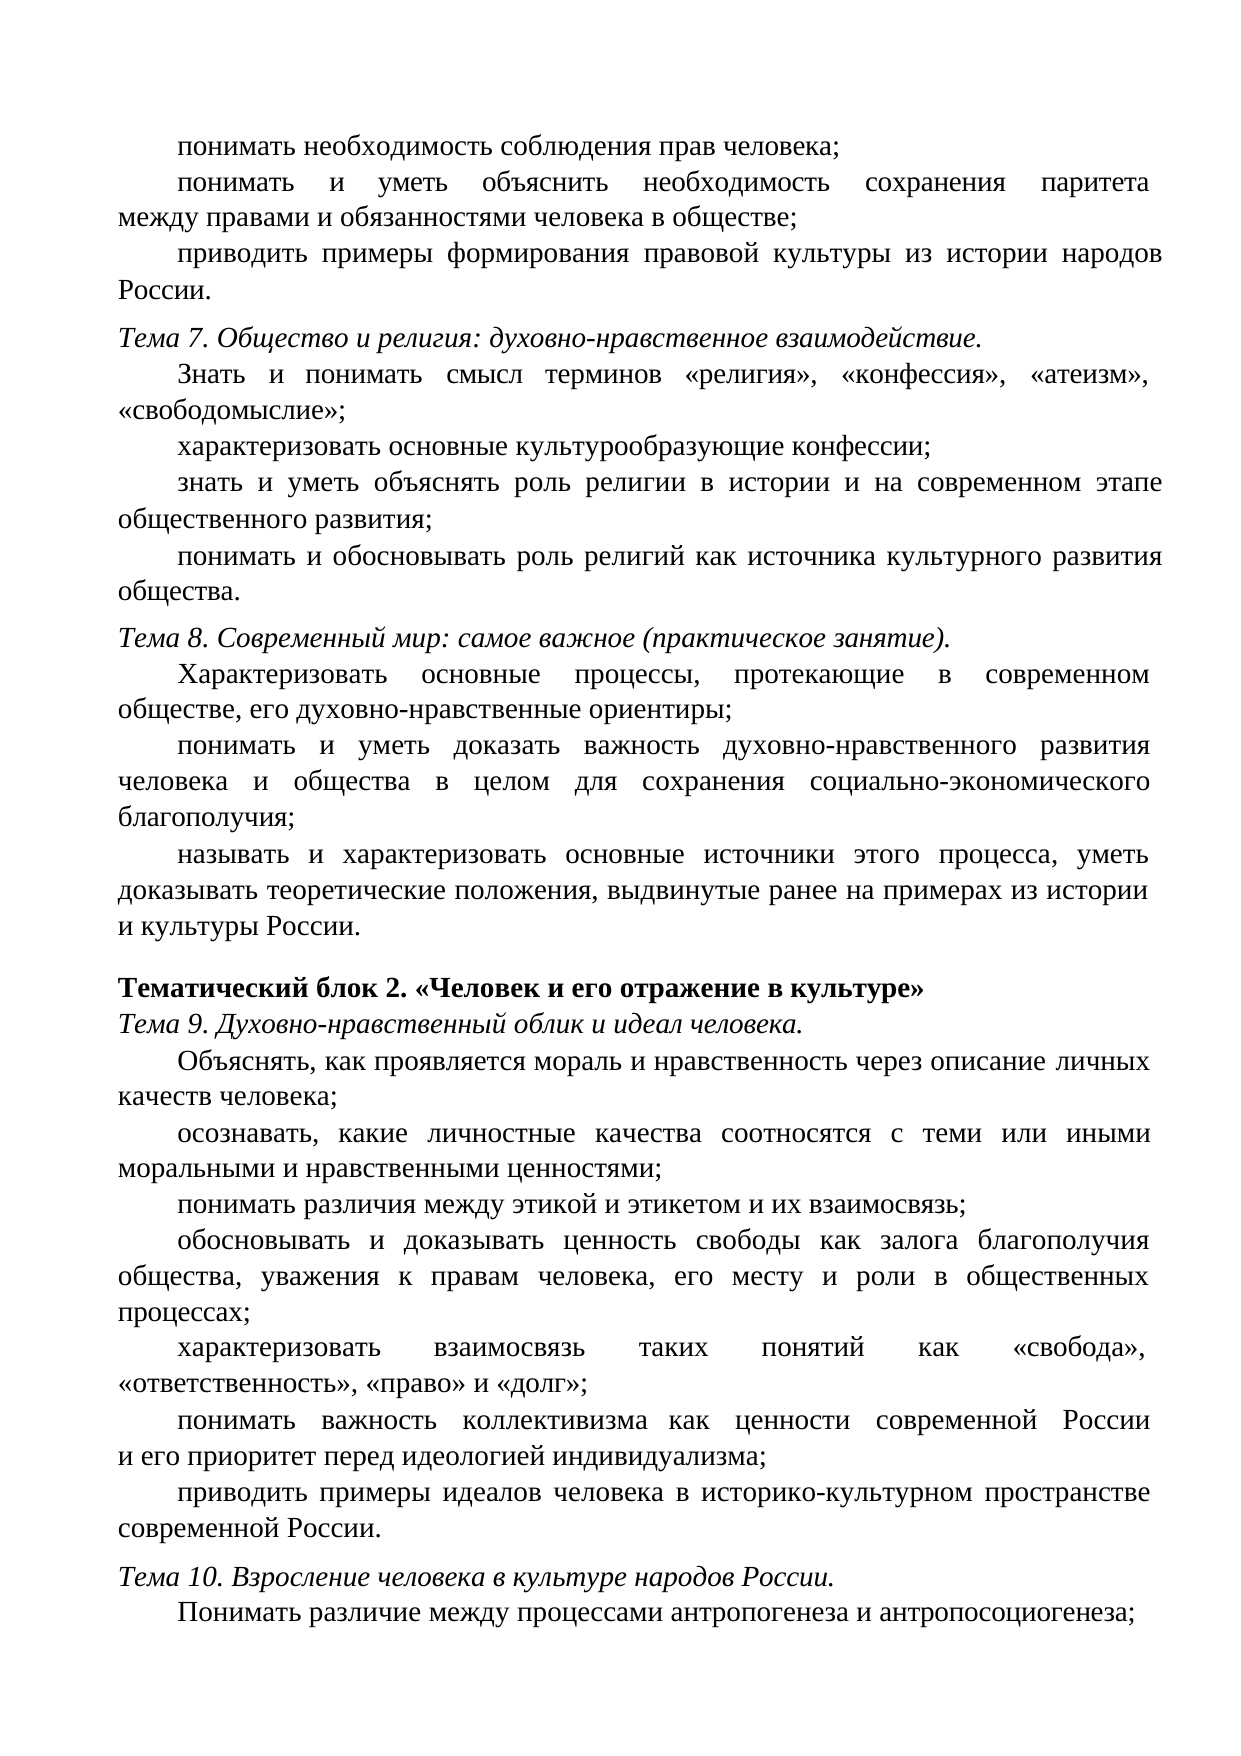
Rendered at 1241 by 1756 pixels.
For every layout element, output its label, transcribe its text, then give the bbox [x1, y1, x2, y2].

text понимать необходимость соблюдения прав человека; [177, 128, 1163, 161]
subtitle Тематический блок 2. «Человек и его отражение в культуре» [118, 971, 1163, 1004]
text «ответственность», «право» и «долг»; [118, 1366, 1163, 1399]
text обосновывать и доказывать ценность свободы как залога благополучия общества, уважения к правам человека, его месту и роли в общественных процессах; [118, 1222, 1150, 1328]
text «свободомыслие»; [118, 392, 1163, 425]
text осознавать, какие личностные качества соотносятся с теми или иными моральными и нравственными ценностями; [118, 1115, 1151, 1184]
text Объяснять, как проявляется мораль и нравственность через описание личных качеств человека; [118, 1043, 1150, 1112]
text характеризовать основные культурообразующие конфессии; [177, 428, 1163, 461]
text Тема 8. Современный мир: самое важное (практическое занятие). [118, 621, 1163, 654]
text Характеризовать основные процессы, протекающие в современном обществе, его духовно-нравственные ориентиры; [118, 656, 1150, 725]
text Тема 9. Духовно-нравственный облик и идеал человека. [118, 1007, 1163, 1040]
text Знать и понимать смысл терминов «религия», «конфессия», «атеизм», [177, 356, 1163, 389]
text Тема 7. Общество и религия: духовно-нравственное взаимодействие. [118, 321, 1163, 354]
text называть и характеризовать основные источники этого процесса, уметь доказывать теоретические положения, выдвинутые ранее на примерах из истории и культуры России. [118, 836, 1150, 942]
text Тема 10. Взросление человека в культуре народов России. [118, 1559, 1163, 1593]
text характеризовать взаимосвязь таких понятий как «свобода», [177, 1330, 1163, 1363]
text приводить примеры идеалов человека в историко-культурном пространстве современной России. [118, 1474, 1151, 1543]
text Понимать различие между процессами антропогенеза и антропосоциогенеза; [177, 1594, 1163, 1627]
text знать и уметь объяснять роль религии в истории и на современном этапе общественного развития; [118, 464, 1163, 534]
text приводить примеры формирования правовой культуры из истории народов России. [118, 235, 1163, 305]
text понимать и уметь объяснить необходимость сохранения паритета между правами и обязанностями человека в обществе; [118, 164, 1152, 233]
text понимать важность коллективизма как ценности современной России и его приоритет перед идеологией индивидуализма; [118, 1402, 1150, 1471]
text понимать и уметь доказать важность духовно-нравственного развития человека и общества в целом для сохранения социально-экономического благополучия; [118, 727, 1151, 833]
text понимать различия между этикой и этикетом и их взаимосвязь; [177, 1186, 1163, 1219]
text понимать и обосновывать роль религий как источника культурного развития общества. [118, 538, 1163, 607]
